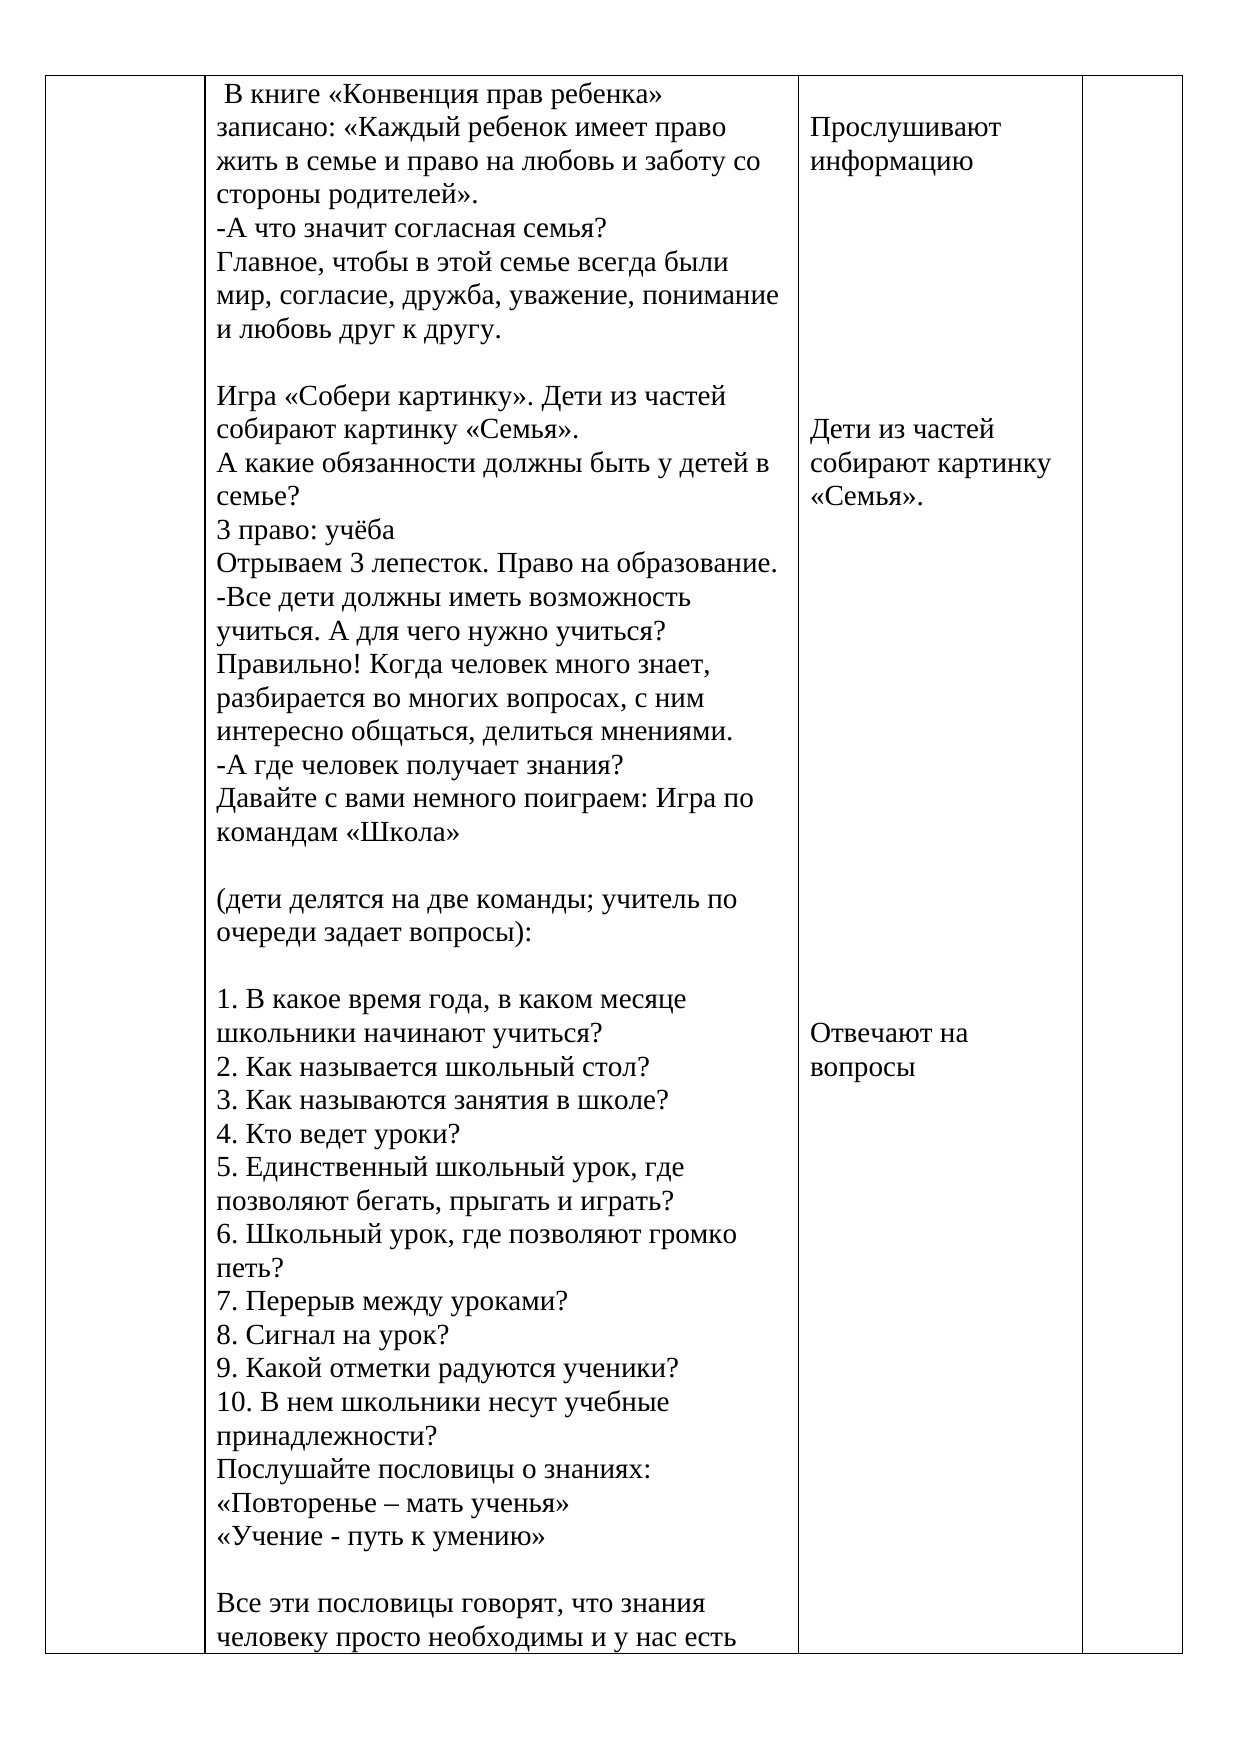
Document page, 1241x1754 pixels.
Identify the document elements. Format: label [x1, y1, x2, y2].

table_cell [1083, 76, 1182, 1652]
table_cell [206, 76, 798, 1652]
table_cell [46, 76, 204, 1652]
table_cell [799, 76, 1082, 1652]
